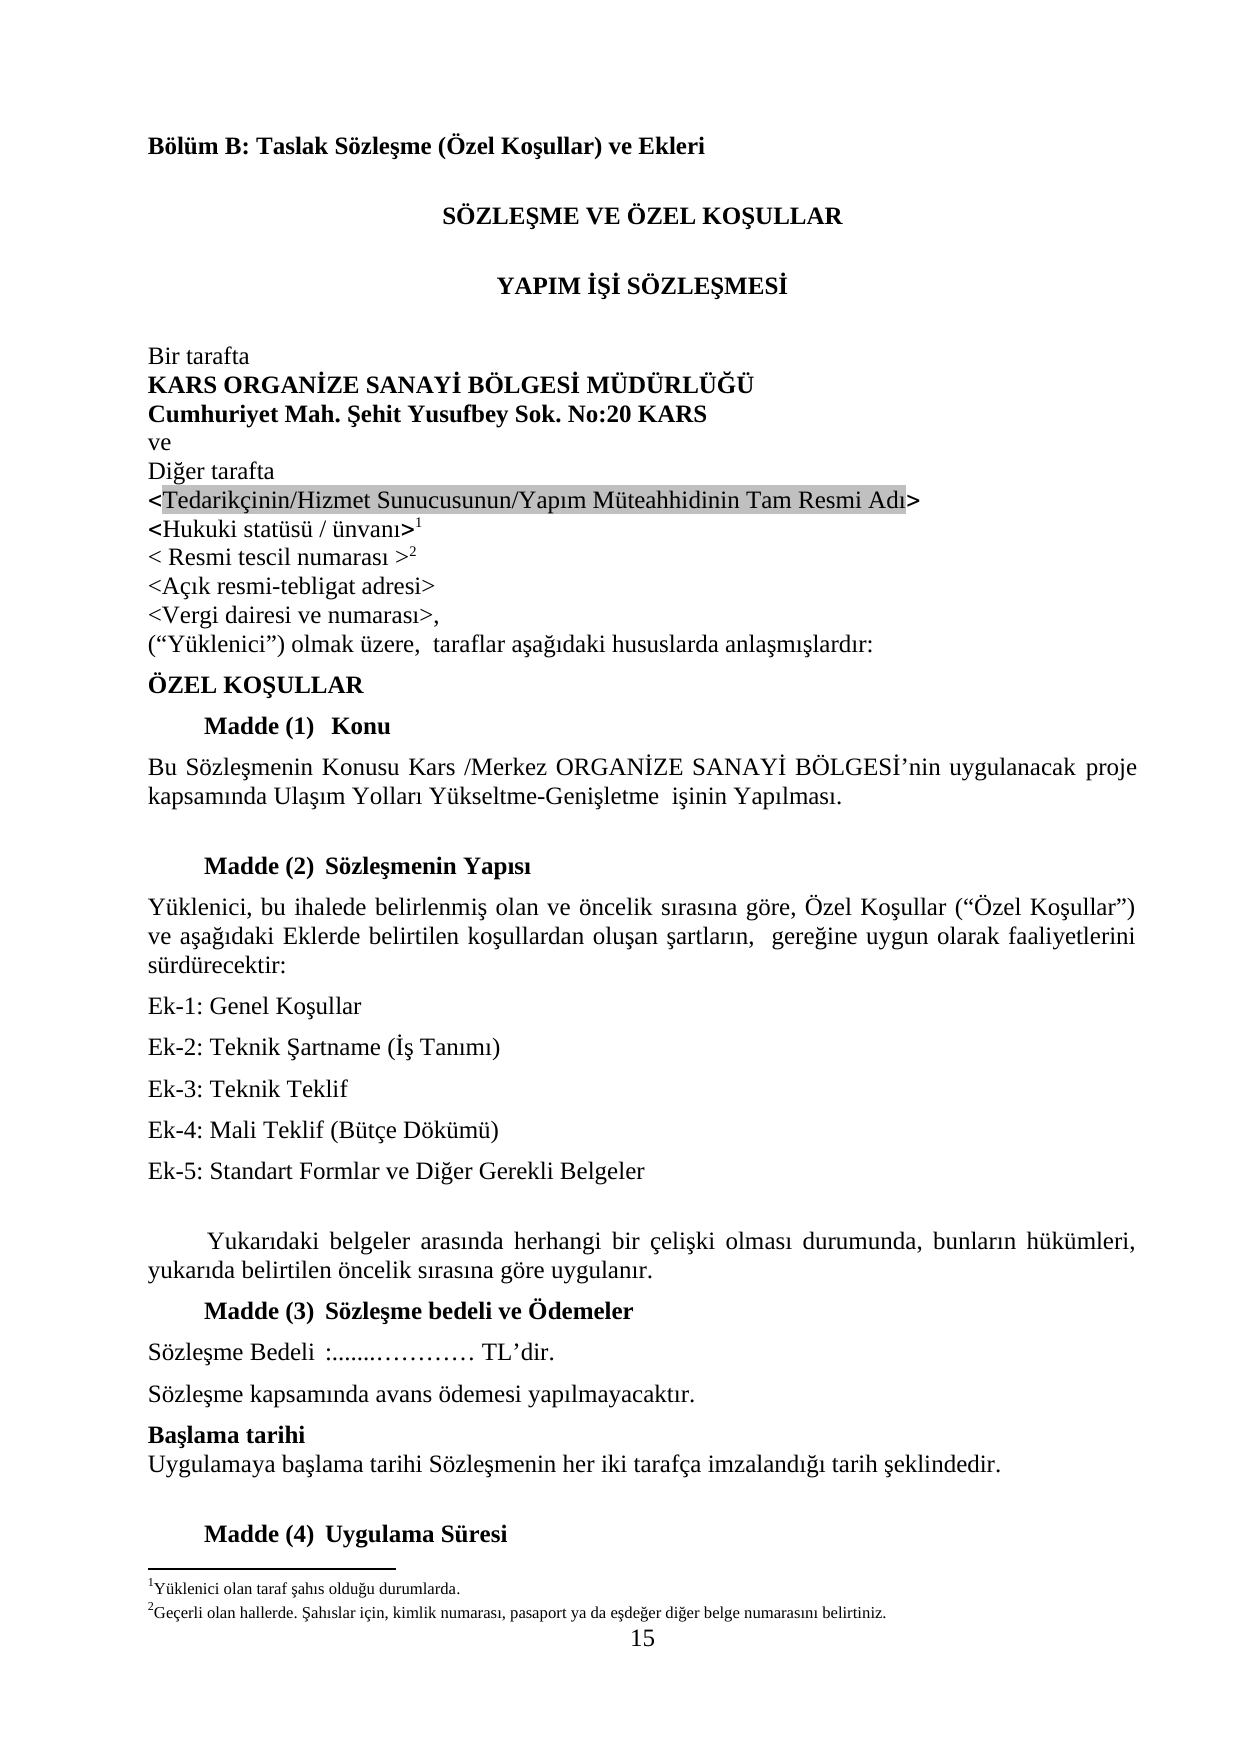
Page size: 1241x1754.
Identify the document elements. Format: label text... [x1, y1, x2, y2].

list Konu [204, 711, 1137, 740]
text Ek-4: Mali Teklif (Bütçe Dökümü) [148, 1115, 1137, 1144]
text <Vergi dairesi ve numarası>, [148, 600, 1137, 629]
text Ek-1: Genel Koşullar [148, 991, 1137, 1020]
text Bir tarafta [148, 341, 1137, 370]
list Sözleşme bedeli ve Ödemeler [204, 1296, 1137, 1325]
text Cumhuriyet Mah. Şehit Yusufbey Sok. No:20 KARS [148, 399, 1137, 427]
text Tedarikçinin/Hizmet Sunucusunun/Yapım Müteahhidinin Tam Resmi Adı [906, 485, 1137, 514]
text ve [148, 427, 1137, 456]
list Sözleşme Bedeli :.......………… TL’dir. [148, 1337, 1137, 1366]
text Yüklenici, bu ihalede belirlenmiş olan ve öncelik sırasına göre, Özel Koşullar (“Özel Koşullar”) ve aşağıdaki Eklerde belirtilen koşullardan oluşan şartların, gereğine uygun olarak faaliyetlerini sürdürecektir: [148, 892, 1137, 979]
text <Açık resmi-tebligat adresi> [148, 571, 1137, 600]
text Bu Sözleşmenin Konusu Kars /Merkez ORGANİZE SANAYİ BÖLGESİ’nin uygulanacak proje kapsamında Ulaşım Yolları Yükseltme-Genişletme işinin Yapılması. [148, 752, 1137, 810]
text Başlama tarihi [148, 1420, 1137, 1449]
text Uygulamaya başlama tarihi Sözleşmenin her iki tarafça imzalandığı tarih şeklindedir. [148, 1449, 1137, 1477]
list Uygulama Süresi [204, 1519, 1137, 1547]
text YAPIM İŞİ SÖZLEŞMESİ [148, 271, 1137, 300]
text (“Yüklenici”) olmak üzere, taraflar aşağıdaki hususlarda anlaşmışlardır: [148, 629, 1137, 657]
text Ek-3: Teknik Teklif [148, 1074, 1137, 1102]
subtitle Bölüm B: Taslak Sözleşme (Özel Koşullar) ve Ekleri [148, 131, 1137, 160]
text Diğer tarafta [148, 456, 1137, 485]
text Ek-5: Standart Formlar ve Diğer Gerekli Belgeler [148, 1156, 1137, 1185]
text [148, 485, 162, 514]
text KARS ORGANİZE SANAYİ BÖLGESİ MÜDÜRLÜĞÜ [148, 370, 1137, 399]
text Ek-2: Teknik Şartname (İş Tanımı) [148, 1032, 1137, 1061]
text SÖZLEŞME VE ÖZEL KOŞULLAR [148, 201, 1137, 230]
text ÖZEL KOŞULLAR [148, 670, 1137, 699]
text < Resmi tescil numarası > [148, 542, 1137, 571]
list Sözleşmenin Yapısı [204, 851, 1137, 880]
text Sözleşme kapsamında avans ödemesi yapılmayacaktır. [148, 1379, 1137, 1407]
text Yukarıdaki belgeler arasında herhangi bir çelişki olması durumunda, bunların hükümleri, yukarıda belirtilen öncelik sırasına göre uygulanır. [148, 1226, 1137, 1284]
text Hukuki statüsü / ünvanı [148, 514, 1137, 542]
